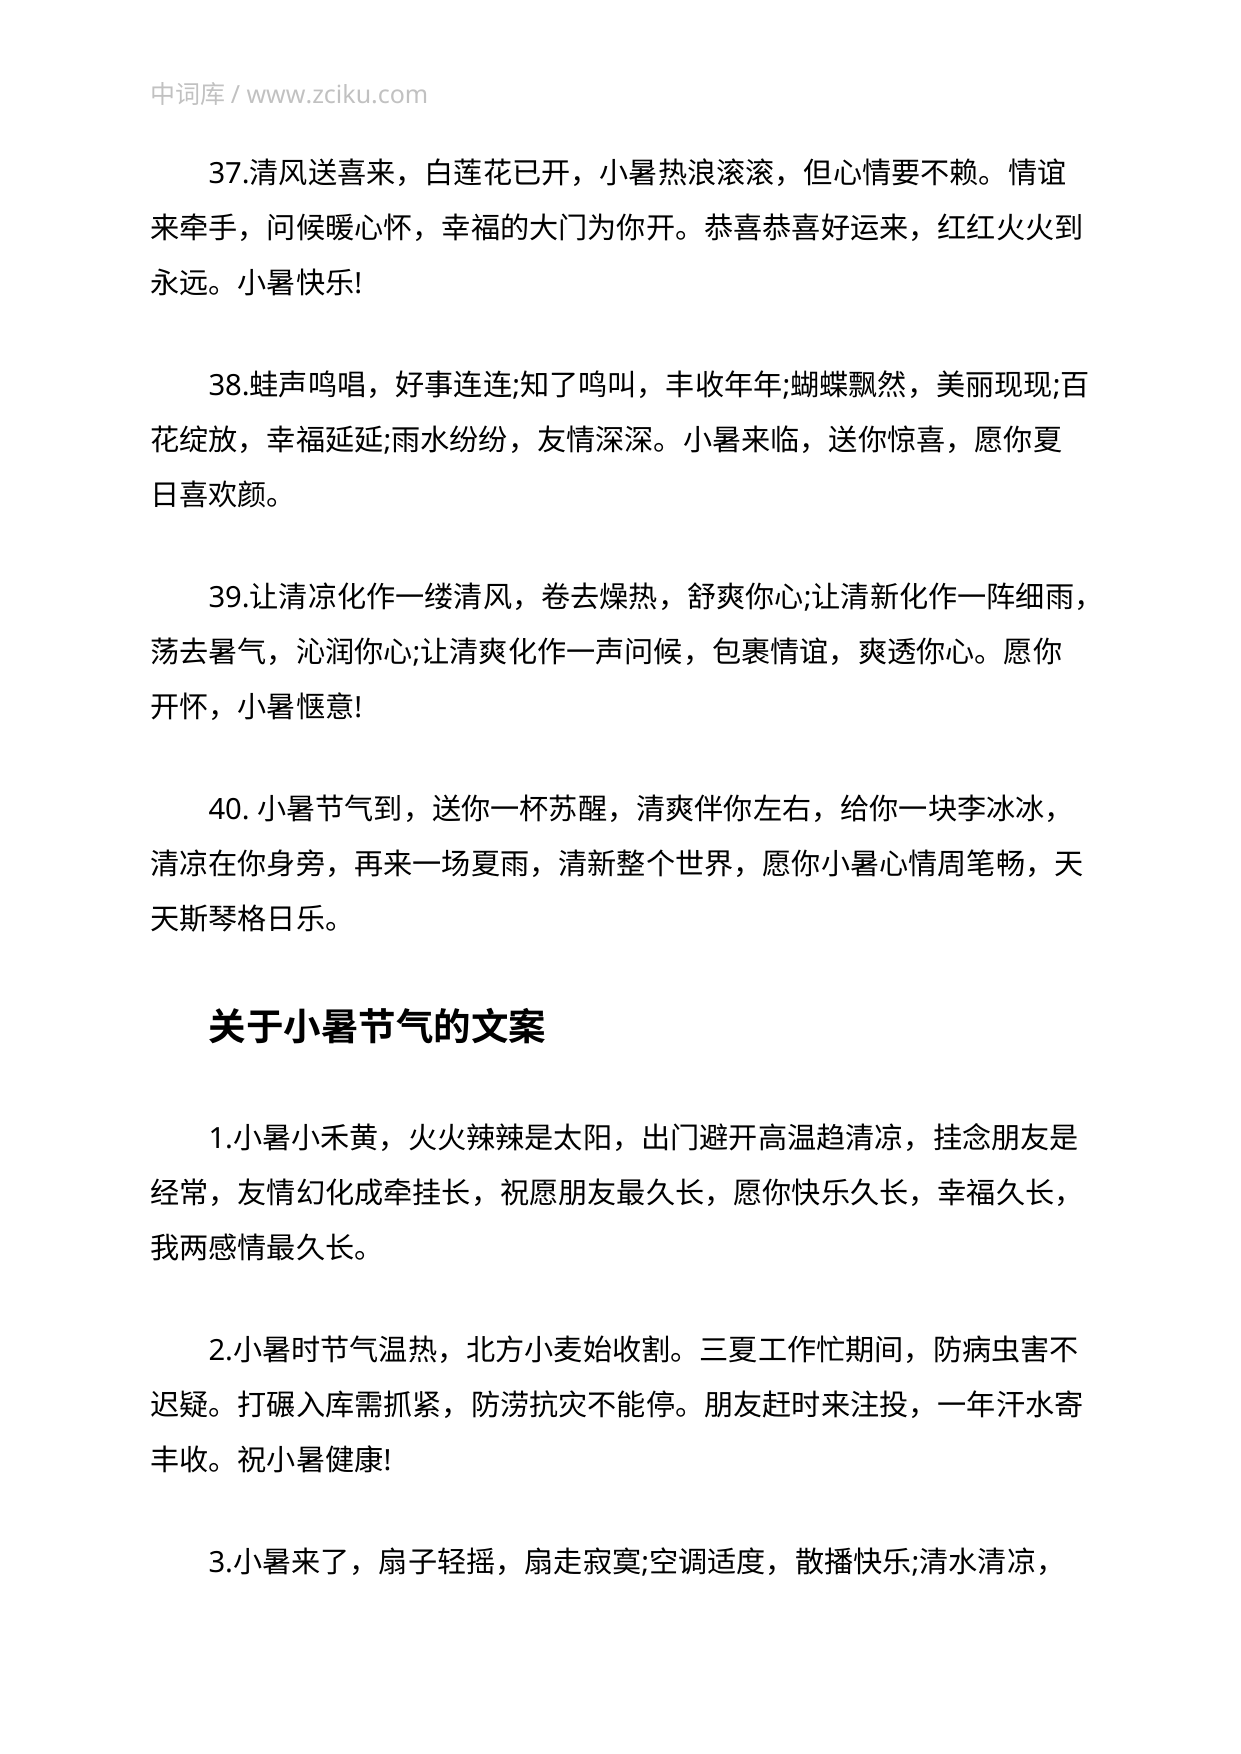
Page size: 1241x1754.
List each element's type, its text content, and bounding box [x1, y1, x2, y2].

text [150, 1538, 1090, 1581]
text 37.清风送喜来，白莲花已开，小暑热浪滚滚，但心情要不赖。情谊来牵手，问候暖心怀，幸福的大门为你开。恭喜恭喜好运来，红红火火到永远。小暑快乐! [150, 150, 1090, 302]
text 关于小暑节气的文案 [150, 997, 1090, 1052]
text 39.让清凉化作一缕清风，卷去燥热，舒爽你心;让清新化作一阵细雨，荡去暑气，沁润你心;让清爽化作一声问候，包裹情谊，爽透你心。愿你开怀，小暑惬意! [150, 574, 1090, 726]
text 2.小暑时节气温热，北方小麦始收割。三夏工作忙期间，防病虫害不迟疑。打碾入库需抓紧，防涝抗灾不能停。朋友赶时来注投，一年汗水寄丰收。祝小暑健康! [150, 1326, 1090, 1479]
text 38.蛙声鸣唱，好事连连;知了鸣叫，丰收年年;蝴蝶飘然，美丽现现;百花绽放，幸福延延;雨水纷纷，友情深深。小暑来临，送你惊喜，愿你夏日喜欢颜。 [150, 362, 1090, 514]
text 40. 小暑节气到，送你一杯苏醒，清爽伴你左右，给你一块李冰冰，清凉在你身旁，再来一场夏雨，清新整个世界，愿你小暑心情周笔畅，天天斯琴格日乐。 [150, 786, 1090, 938]
text 1.小暑小禾黄，火火辣辣是太阳，出门避开高温趋清凉，挂念朋友是经常，友情幻化成牵挂长，祝愿朋友最久长，愿你快乐久长，幸福久长，我两感情最久长。 [150, 1115, 1090, 1267]
